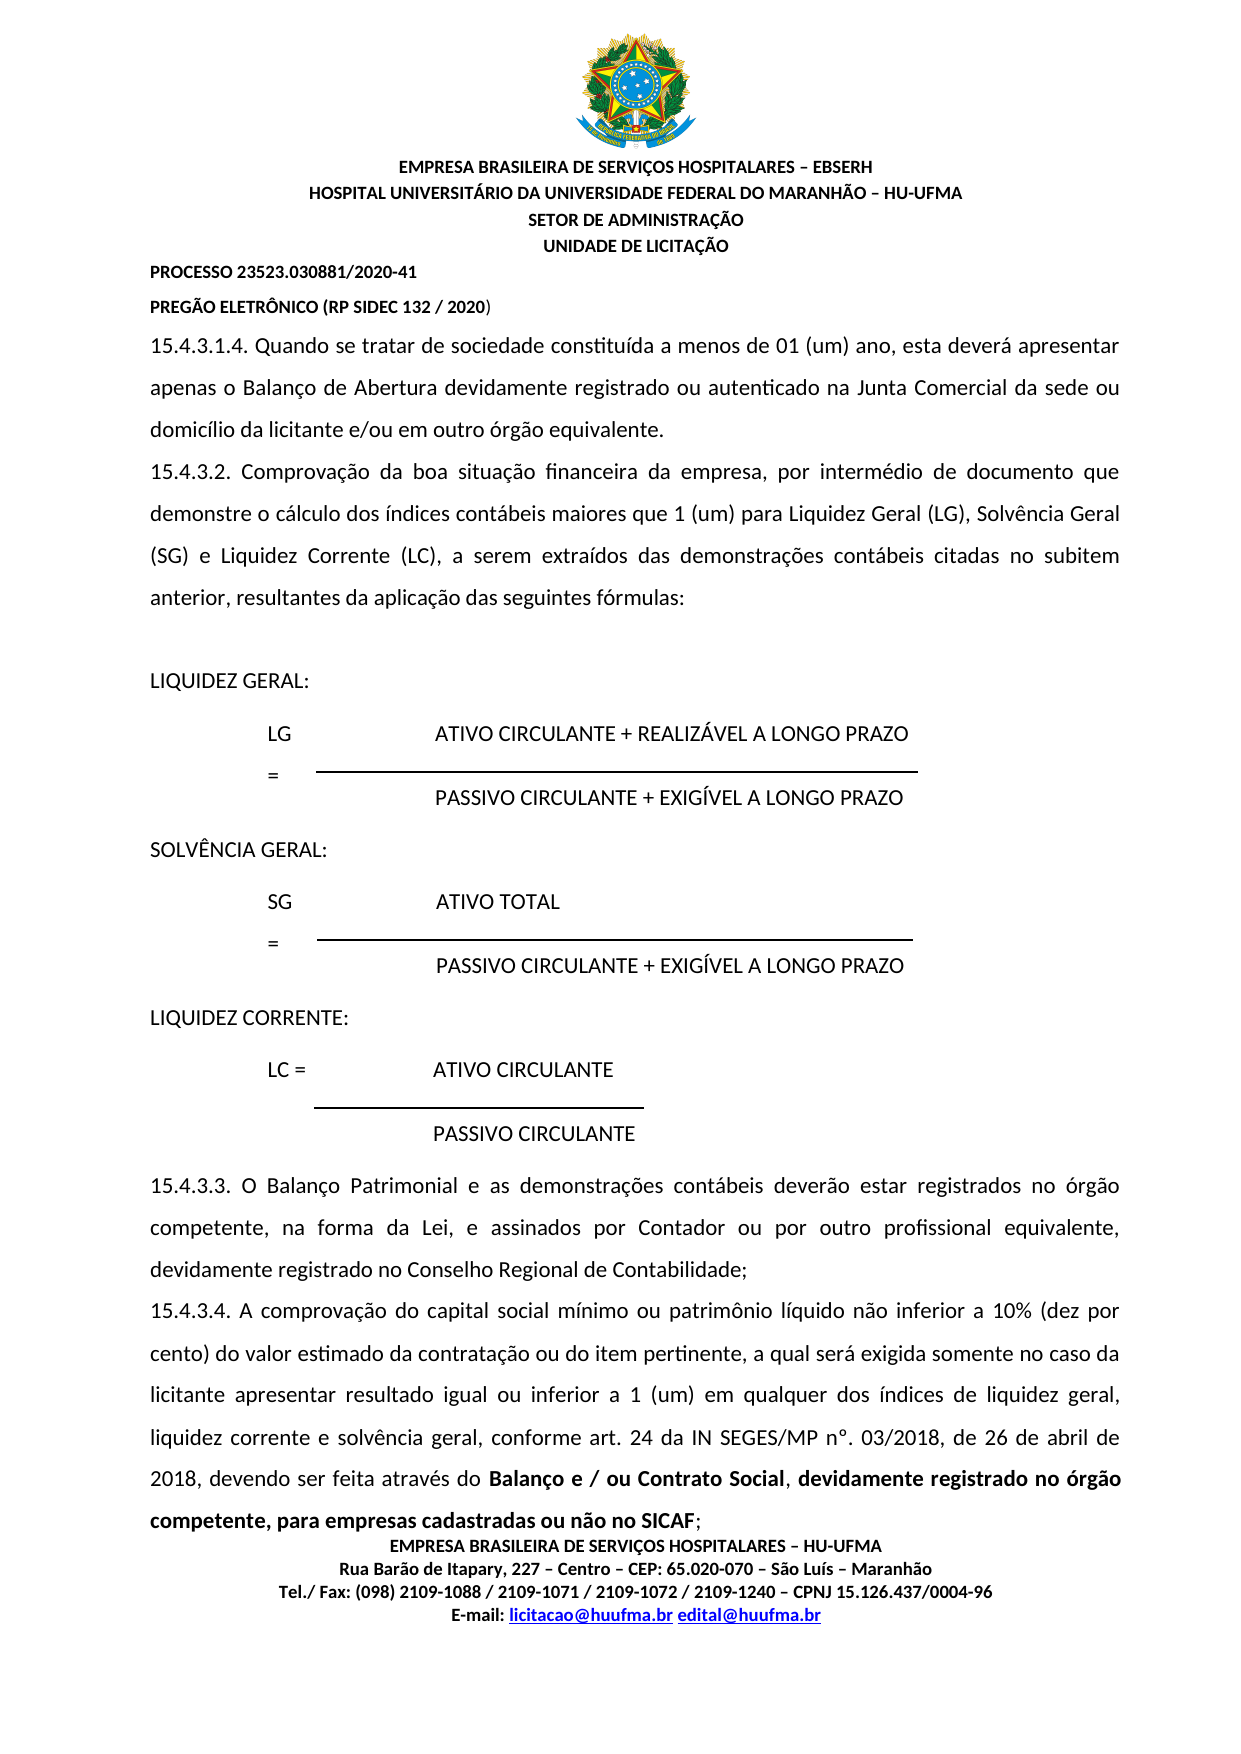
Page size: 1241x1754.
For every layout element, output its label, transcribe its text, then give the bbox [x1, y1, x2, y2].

table_cell PASSIVO CIRCULANTE + EXIGÍVEL A LONGO PRAZO [316, 773, 918, 835]
text 15.4.3.4. A comprovação do capital social mínimo ou patrimônio líquido não inferior a 10% (dez por cento) do valor estimado da contratação ou do item pertinente, a qual será exigida somente no caso da licitante apresentar resultado igual ou inferior a 1 (um) em qualquer dos índices de liquidez geral, liquidez corrente e solvência geral, conforme art. 24 da IN SEGES/MP nº. 03/2018, de 26 de abril de 2018, devendo ser feita através do Balanço e / ou Contrato Social, devidamente registrado no órgão competente, para empresas cadastradas ou não no SICAF; [150, 1297, 1122, 1534]
picture [571, 30, 701, 152]
text 15.4.3.2. Comprovação da boa situação financeira da empresa, por intermédio de documento que demonstre o cálculo dos índices contábeis maiores que 1 (um) para Liquidez Geral (LG), Solvência Geral (SG) e Liquidez Corrente (LC), a serem extraídos das demonstrações contábeis citadas no subitem anterior, resultantes da aplicação das seguintes fórmulas: [150, 457, 1122, 611]
text LIQUIDEZ GERAL: [150, 667, 1122, 695]
table_header ATIVO CIRCULANTE + REALIZÁVEL A LONGO PRAZO [316, 709, 918, 771]
text SOLVÊNCIA GERAL: [150, 835, 1122, 863]
text 15.4.3.3. O Balanço Patrimonial e as demonstrações contábeis deverão estar registrados no órgão competente, na forma da Lei, e assinados por Contador ou por outro profissional equivalente, devidamente registrado no Conselho Regional de Contabilidade; [150, 1171, 1122, 1283]
table_header SG = [149, 877, 317, 1003]
table_header LC = [149, 1045, 314, 1171]
table_cell PASSIVO CIRCULANTE [314, 1109, 644, 1171]
table_cell PASSIVO CIRCULANTE + EXIGÍVEL A LONGO PRAZO [317, 941, 913, 1003]
table_header ATIVO CIRCULANTE [314, 1045, 644, 1107]
table_header LG = [149, 709, 316, 835]
text LIQUIDEZ CORRENTE: [150, 1003, 1122, 1031]
text 15.4.3.1.4. Quando se tratar de sociedade constituída a menos de 01 (um) ano, esta deverá apresentar apenas o Balanço de Abertura devidamente registrado ou autenticado na Junta Comercial da sede ou domicílio da licitante e/ou em outro órgão equivalente. [150, 331, 1122, 443]
table_header ATIVO TOTAL [317, 877, 913, 939]
